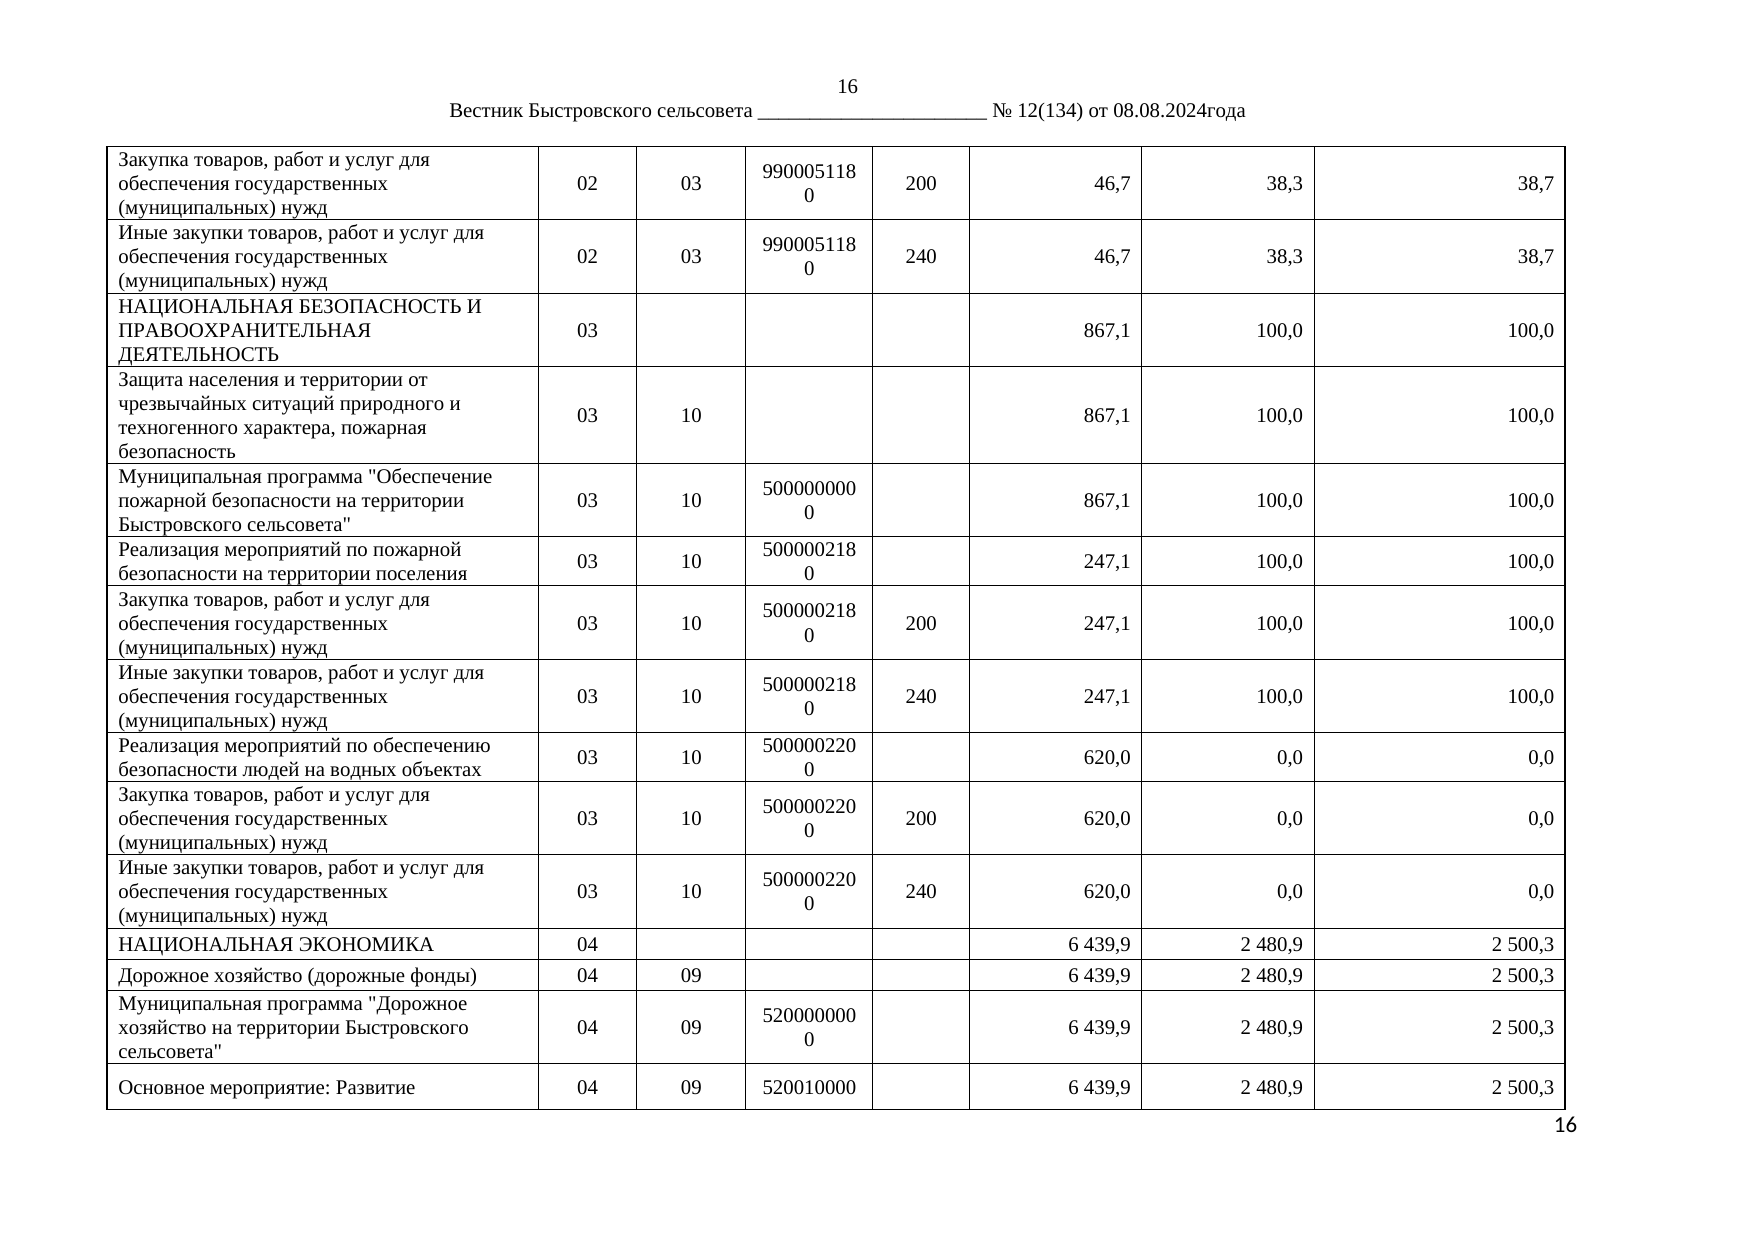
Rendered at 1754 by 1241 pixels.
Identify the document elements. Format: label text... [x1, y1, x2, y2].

table_cell 247,1 [970, 586, 1141, 659]
table_cell 240 [873, 660, 969, 732]
table_cell 2 500,3 [1315, 929, 1564, 959]
table_cell 200 [873, 147, 969, 219]
table_cell 04 [539, 1064, 636, 1109]
table_cell 03 [539, 855, 636, 927]
table_cell Реализация мероприятий по обеспечению безопасности людей на водных объектах [108, 733, 538, 781]
table_cell 0,0 [1142, 855, 1314, 927]
table_cell [746, 367, 872, 463]
table_cell 6 439,9 [970, 1064, 1141, 1109]
table_cell [746, 294, 872, 366]
table_cell 38,7 [1315, 220, 1564, 292]
table_cell 2 500,3 [1315, 991, 1564, 1063]
table_cell [873, 1064, 969, 1109]
table_cell 200 [873, 782, 969, 854]
table_cell 03 [539, 586, 636, 659]
table_cell 38,7 [1315, 147, 1564, 219]
table_cell 03 [539, 733, 636, 781]
table_cell 100,0 [1142, 294, 1314, 366]
table_cell [873, 464, 969, 536]
table_cell 09 [637, 960, 745, 990]
table_cell 04 [539, 960, 636, 990]
table_cell 5000000000 [746, 464, 872, 536]
table_cell 03 [539, 367, 636, 463]
table_cell 10 [637, 367, 745, 463]
table_cell 03 [539, 782, 636, 854]
table_cell Иные закупки товаров, работ и услуг для обеспечения государственных (муниципальных) нужд [108, 855, 538, 927]
table_cell 5200000000 [746, 991, 872, 1063]
table_cell 5000002200 [746, 782, 872, 854]
table_cell 100,0 [1315, 586, 1564, 659]
table_cell 6 439,9 [970, 929, 1141, 959]
table_cell 867,1 [970, 294, 1141, 366]
table_cell Закупка товаров, работ и услуг для обеспечения государственных (муниципальных) нужд [108, 147, 538, 219]
table_cell 247,1 [970, 537, 1141, 585]
table_cell 100,0 [1142, 464, 1314, 536]
table_cell 0,0 [1315, 782, 1564, 854]
table_cell 100,0 [1315, 660, 1564, 732]
table_cell 5000002200 [746, 855, 872, 927]
table_cell [873, 929, 969, 959]
table_cell [873, 537, 969, 585]
table_cell 0,0 [1142, 733, 1314, 781]
table_cell 10 [637, 537, 745, 585]
table_cell 240 [873, 855, 969, 927]
table_cell 9900051180 [746, 220, 872, 292]
table_cell 867,1 [970, 367, 1141, 463]
table_cell 240 [873, 220, 969, 292]
table_cell 5000002180 [746, 586, 872, 659]
table_cell 2 480,9 [1142, 929, 1314, 959]
table_cell [746, 929, 872, 959]
table_cell 46,7 [970, 220, 1141, 292]
table_cell 03 [539, 660, 636, 732]
table_cell 6 439,9 [970, 960, 1141, 990]
table_cell 9900051180 [746, 147, 872, 219]
table_cell 620,0 [970, 782, 1141, 854]
table_cell Иные закупки товаров, работ и услуг для обеспечения государственных (муниципальных) нужд [108, 220, 538, 292]
table_cell 04 [539, 929, 636, 959]
table_cell [873, 367, 969, 463]
table_cell 100,0 [1142, 537, 1314, 585]
table_cell 620,0 [970, 855, 1141, 927]
table_cell 200 [873, 586, 969, 659]
table_cell 03 [539, 294, 636, 366]
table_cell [108, 1064, 538, 1109]
table_cell 867,1 [970, 464, 1141, 536]
table_cell 247,1 [970, 660, 1141, 732]
table_cell 100,0 [1142, 367, 1314, 463]
table_cell 2 500,3 [1315, 960, 1564, 990]
table_cell 03 [637, 147, 745, 219]
table_cell Закупка товаров, работ и услуг для обеспечения государственных (муниципальных) нужд [108, 586, 538, 659]
table_cell [873, 733, 969, 781]
table_cell 10 [637, 660, 745, 732]
table_cell 100,0 [1315, 367, 1564, 463]
table_cell 100,0 [1315, 537, 1564, 585]
table_cell 09 [637, 991, 745, 1063]
table_cell 03 [539, 537, 636, 585]
table_cell 03 [637, 220, 745, 292]
table_cell 38,3 [1142, 147, 1314, 219]
table_cell НАЦИОНАЛЬНАЯ ЭКОНОМИКА [108, 929, 538, 959]
table_cell 2 480,9 [1142, 960, 1314, 990]
table_cell Закупка товаров, работ и услуг для обеспечения государственных (муниципальных) нужд [108, 782, 538, 854]
table_cell 04 [539, 991, 636, 1063]
table_cell Муниципальная программа "Обеспечение пожарной безопасности на территории Быстровского сельсовета" [108, 464, 538, 536]
table_cell 10 [637, 586, 745, 659]
table_cell 02 [539, 220, 636, 292]
table_cell 2 480,9 [1142, 991, 1314, 1063]
table_cell [637, 294, 745, 366]
table_cell 03 [539, 464, 636, 536]
table_cell 100,0 [1315, 294, 1564, 366]
table_cell НАЦИОНАЛЬНАЯ БЕЗОПАСНОСТЬ И ПРАВООХРАНИТЕЛЬНАЯ ДЕЯТЕЛЬНОСТЬ [108, 294, 538, 366]
table_cell 6 439,9 [970, 991, 1141, 1063]
table_cell 100,0 [1142, 586, 1314, 659]
table_cell 10 [637, 733, 745, 781]
table_cell 0,0 [1315, 733, 1564, 781]
table_cell 10 [637, 855, 745, 927]
table_cell Иные закупки товаров, работ и услуг для обеспечения государственных (муниципальных) нужд [108, 660, 538, 732]
table_cell 5000002180 [746, 537, 872, 585]
table_cell 0,0 [1315, 855, 1564, 927]
table_cell [873, 294, 969, 366]
table_cell 620,0 [970, 733, 1141, 781]
table_cell 5000002200 [746, 733, 872, 781]
table_cell 100,0 [1315, 464, 1564, 536]
table_cell 2 500,3 [1315, 1064, 1564, 1109]
table_cell 09 [637, 1064, 745, 1109]
table_cell 02 [539, 147, 636, 219]
table_cell 5000002180 [746, 660, 872, 732]
table_cell 100,0 [1142, 660, 1314, 732]
table_cell 46,7 [970, 147, 1141, 219]
table_cell [873, 960, 969, 990]
table_cell [746, 960, 872, 990]
table_cell 0,0 [1142, 782, 1314, 854]
table_cell 38,3 [1142, 220, 1314, 292]
table_cell [873, 991, 969, 1063]
table_cell [637, 929, 745, 959]
table_cell Муниципальная программа "Дорожное хозяйство на территории Быстровского сельсовета" [108, 991, 538, 1063]
table_cell 10 [637, 782, 745, 854]
table_cell 2 480,9 [1142, 1064, 1314, 1109]
table_cell 5200100000 [746, 1064, 872, 1109]
table_cell Защита населения и территории от чрезвычайных ситуаций природного и техногенного характера, пожарная безопасность [108, 367, 538, 463]
table_cell Реализация мероприятий по пожарной безопасности на территории поселения [108, 537, 538, 585]
table_cell Дорожное хозяйство (дорожные фонды) [108, 960, 538, 990]
table_cell 10 [637, 464, 745, 536]
